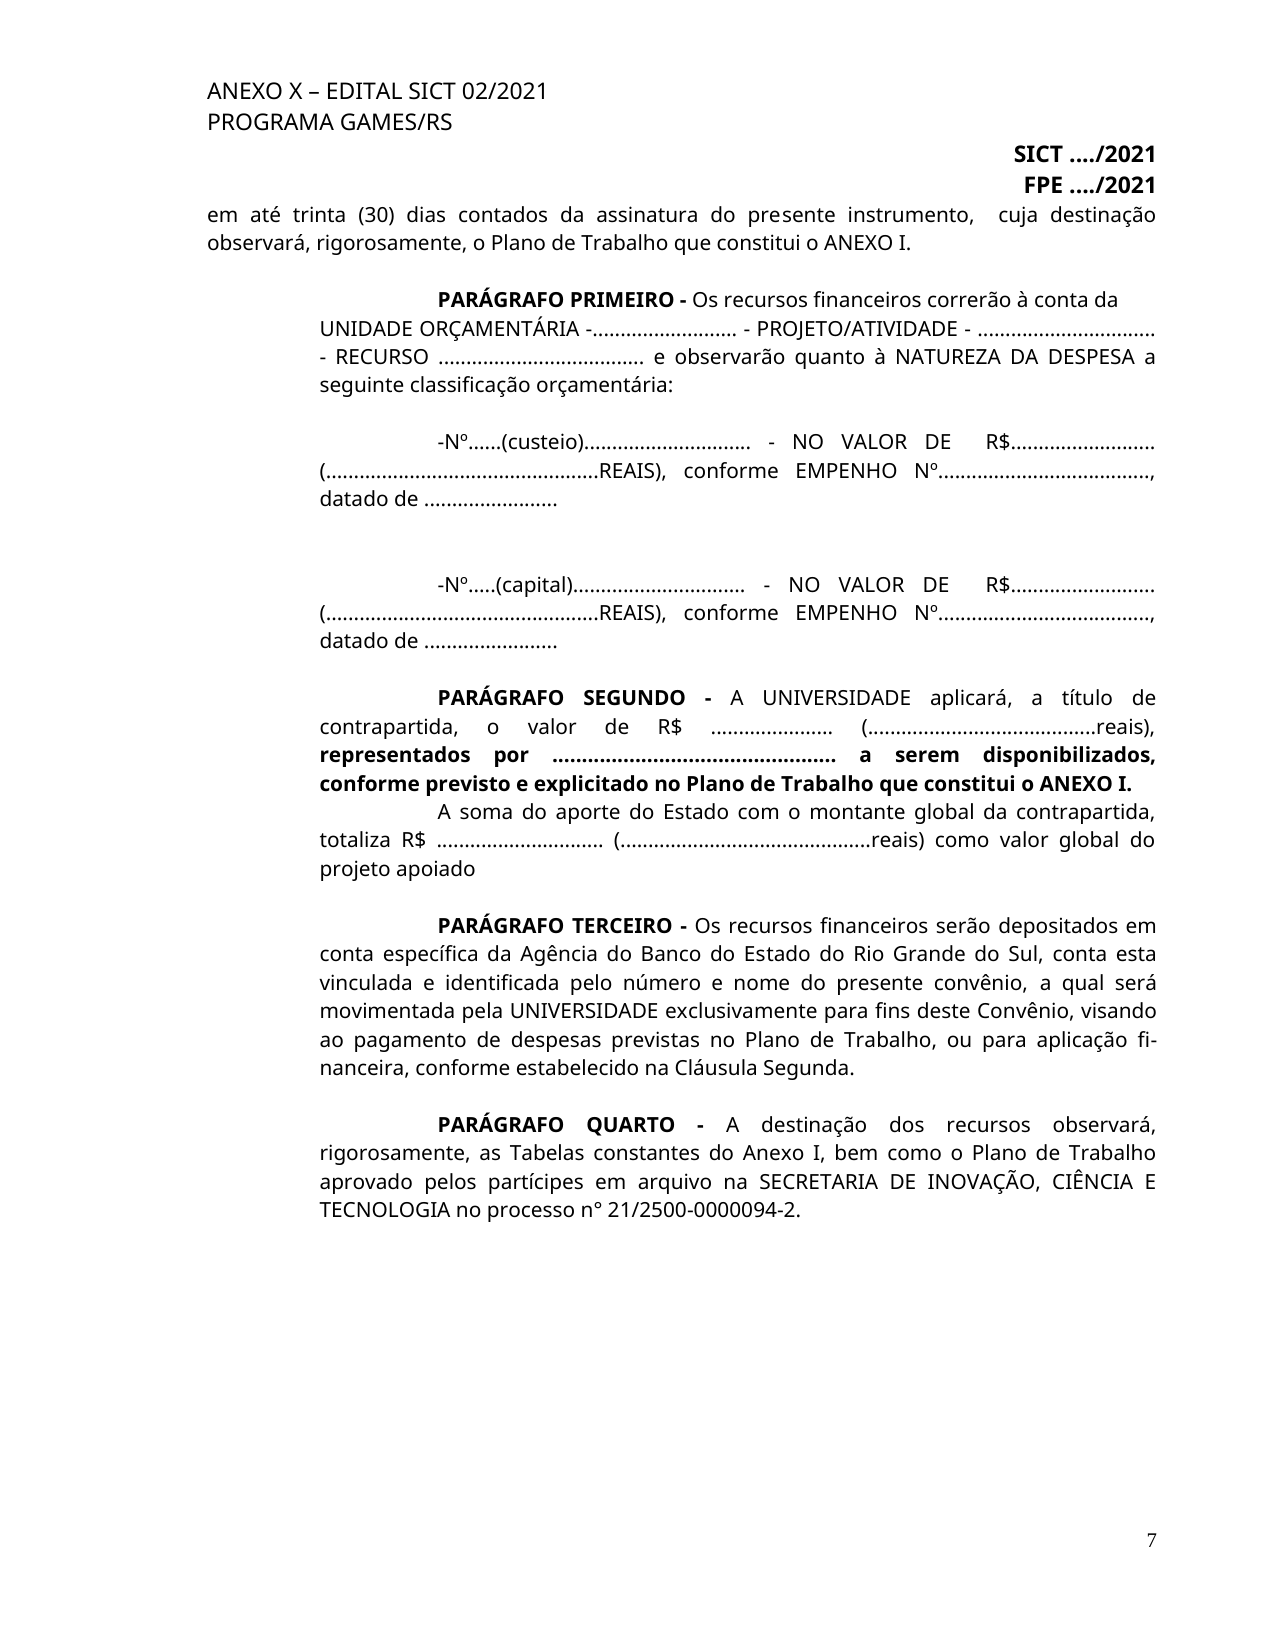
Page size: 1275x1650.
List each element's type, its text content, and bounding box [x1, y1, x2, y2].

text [207, 200, 1157, 257]
text PARÁGRAFO SEGUNDO - A UNIVERSIDADE aplicará, a título de contrapartida, o valor de R$ ...................... (.........................................reais), representados por ................................................ a serem disponibilizados, conforme previsto e explicitado no Plano de Trabalho que constitui o ANEXO I. [319, 683, 1157, 797]
text PARÁGRAFO TERCEIRO - Os recursos financeiros serão depositados em conta específica da Agência do Banco do Estado do Rio Grande do Sul, conta esta vinculada e identificada pelo número e nome do presente convênio, a qual será movimentada pela UNIVERSIDADE exclusivamente para fins deste Convênio, visando ao pagamento de despesas previstas no Plano de Trabalho, ou para aplicação financeira, conforme estabelecido na Cláusula Segunda. [319, 911, 1157, 1082]
text PARÁGRAFO PRIMEIRO - Os recursos financeiros correrão à conta da [319, 285, 1157, 314]
text PARÁGRAFO QUARTO - A destinação dos recursos observará, rigorosamente, as Tabelas constantes do Anexo I, bem como o Plano de Trabalho aprovado pelos partícipes em arquivo na SECRETARIA DE INOVAÇÃO, CIÊNCIA E TECNOLOGIA no processo n° 21/2500-0000094-2. [319, 1110, 1157, 1224]
text -Nº......(custeio).............................. - NO VALOR DE R$..........................(.................................................REAIS), conforme EMPENHO Nº......................................, datado de ........................ [319, 427, 1157, 513]
text UNIDADE ORÇAMENTÁRIA -.......................... - PROJETO/ATIVIDADE - ................................ - RECURSO ..................................... e observarão quanto à NATUREZA DA DESPESA a seguinte classificação orçamentária: [319, 314, 1157, 399]
text -Nº.....(capital)............................... - NO VALOR DE R$..........................(.................................................REAIS), conforme EMPENHO Nº......................................, datado de ........................ [319, 570, 1157, 655]
text A soma do aporte do Estado com o montante global da contrapartida, totaliza R$ .............................. (.............................................reais) como valor global do projeto apoiado [319, 797, 1157, 882]
